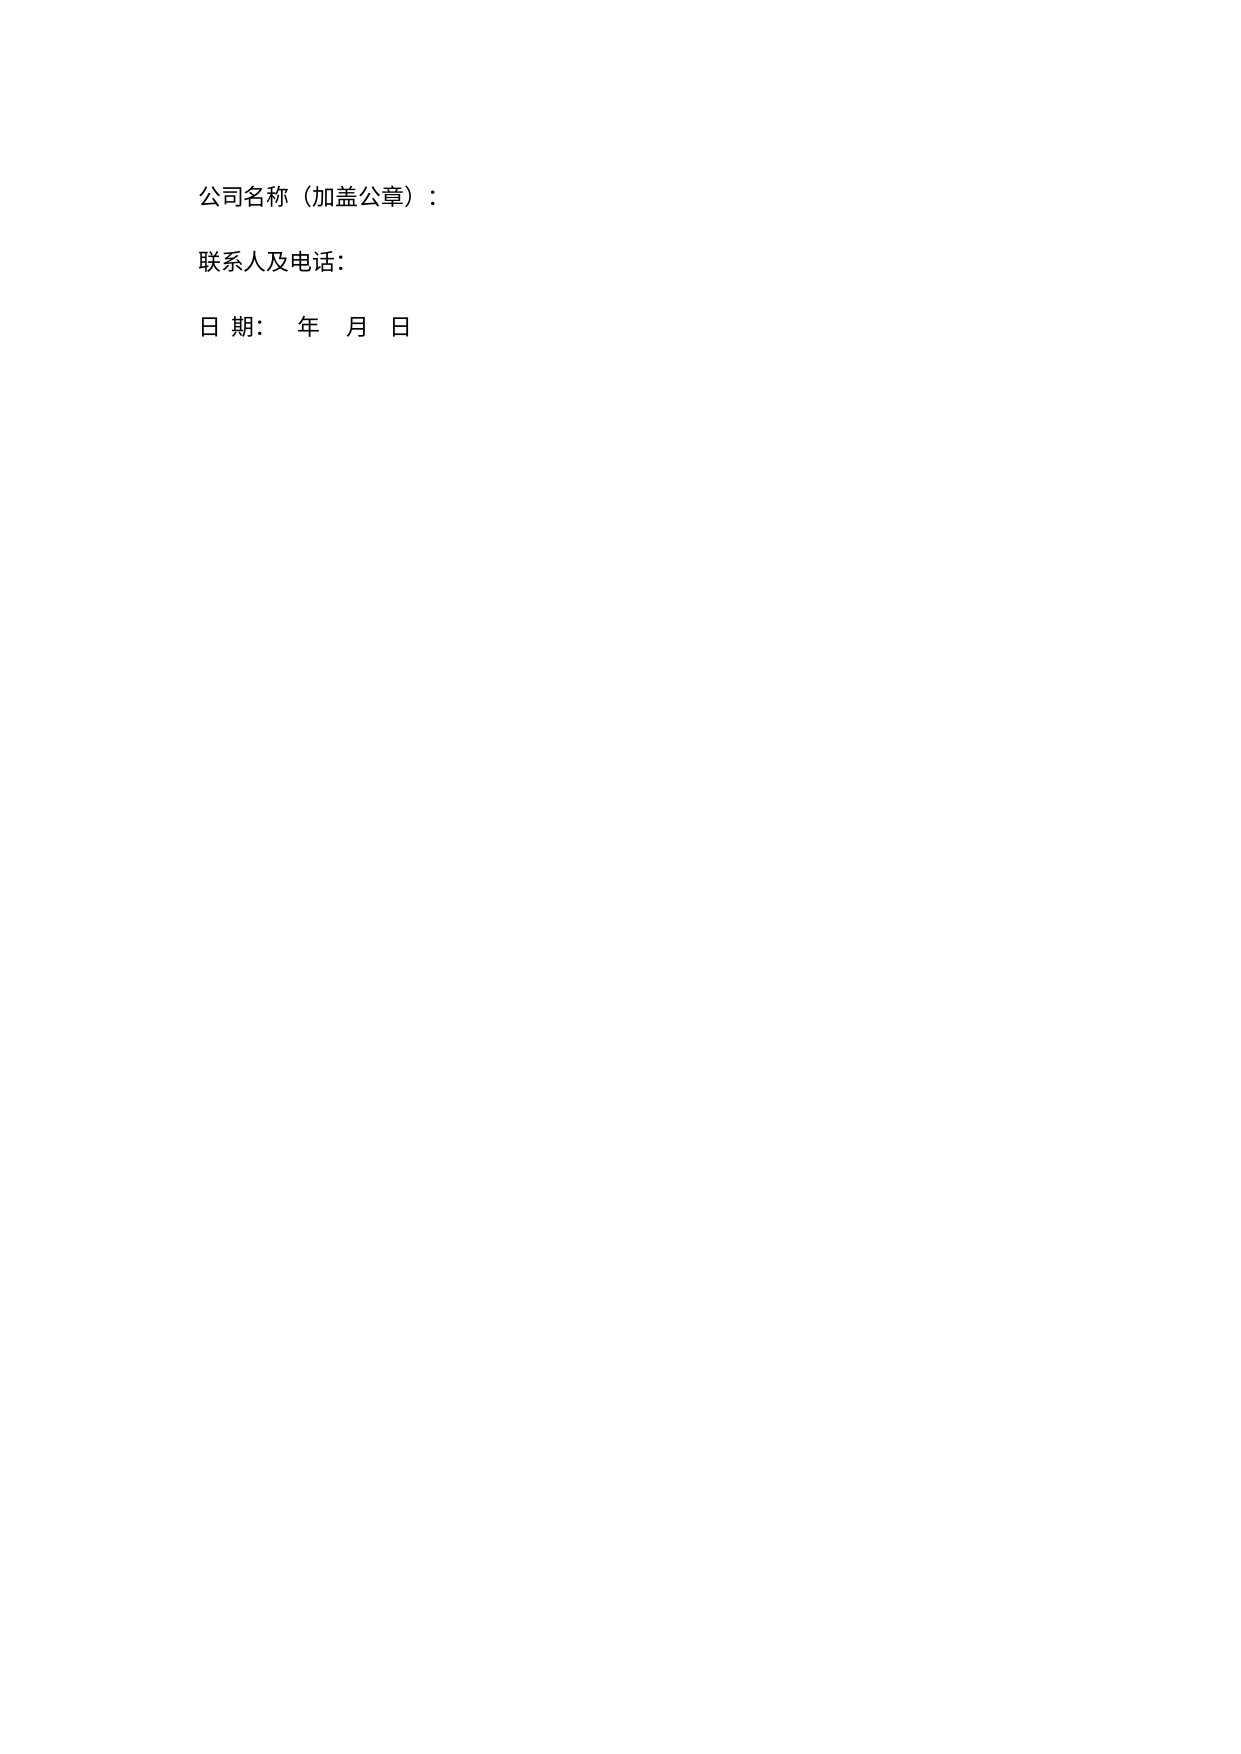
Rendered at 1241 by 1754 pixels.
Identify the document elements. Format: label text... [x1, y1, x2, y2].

table_cell 联系人及电话： [187, 228, 1063, 293]
table_cell 日 期： 年 月 日 [187, 293, 1063, 358]
table_cell 公司名称（加盖公章）： [187, 162, 1063, 228]
